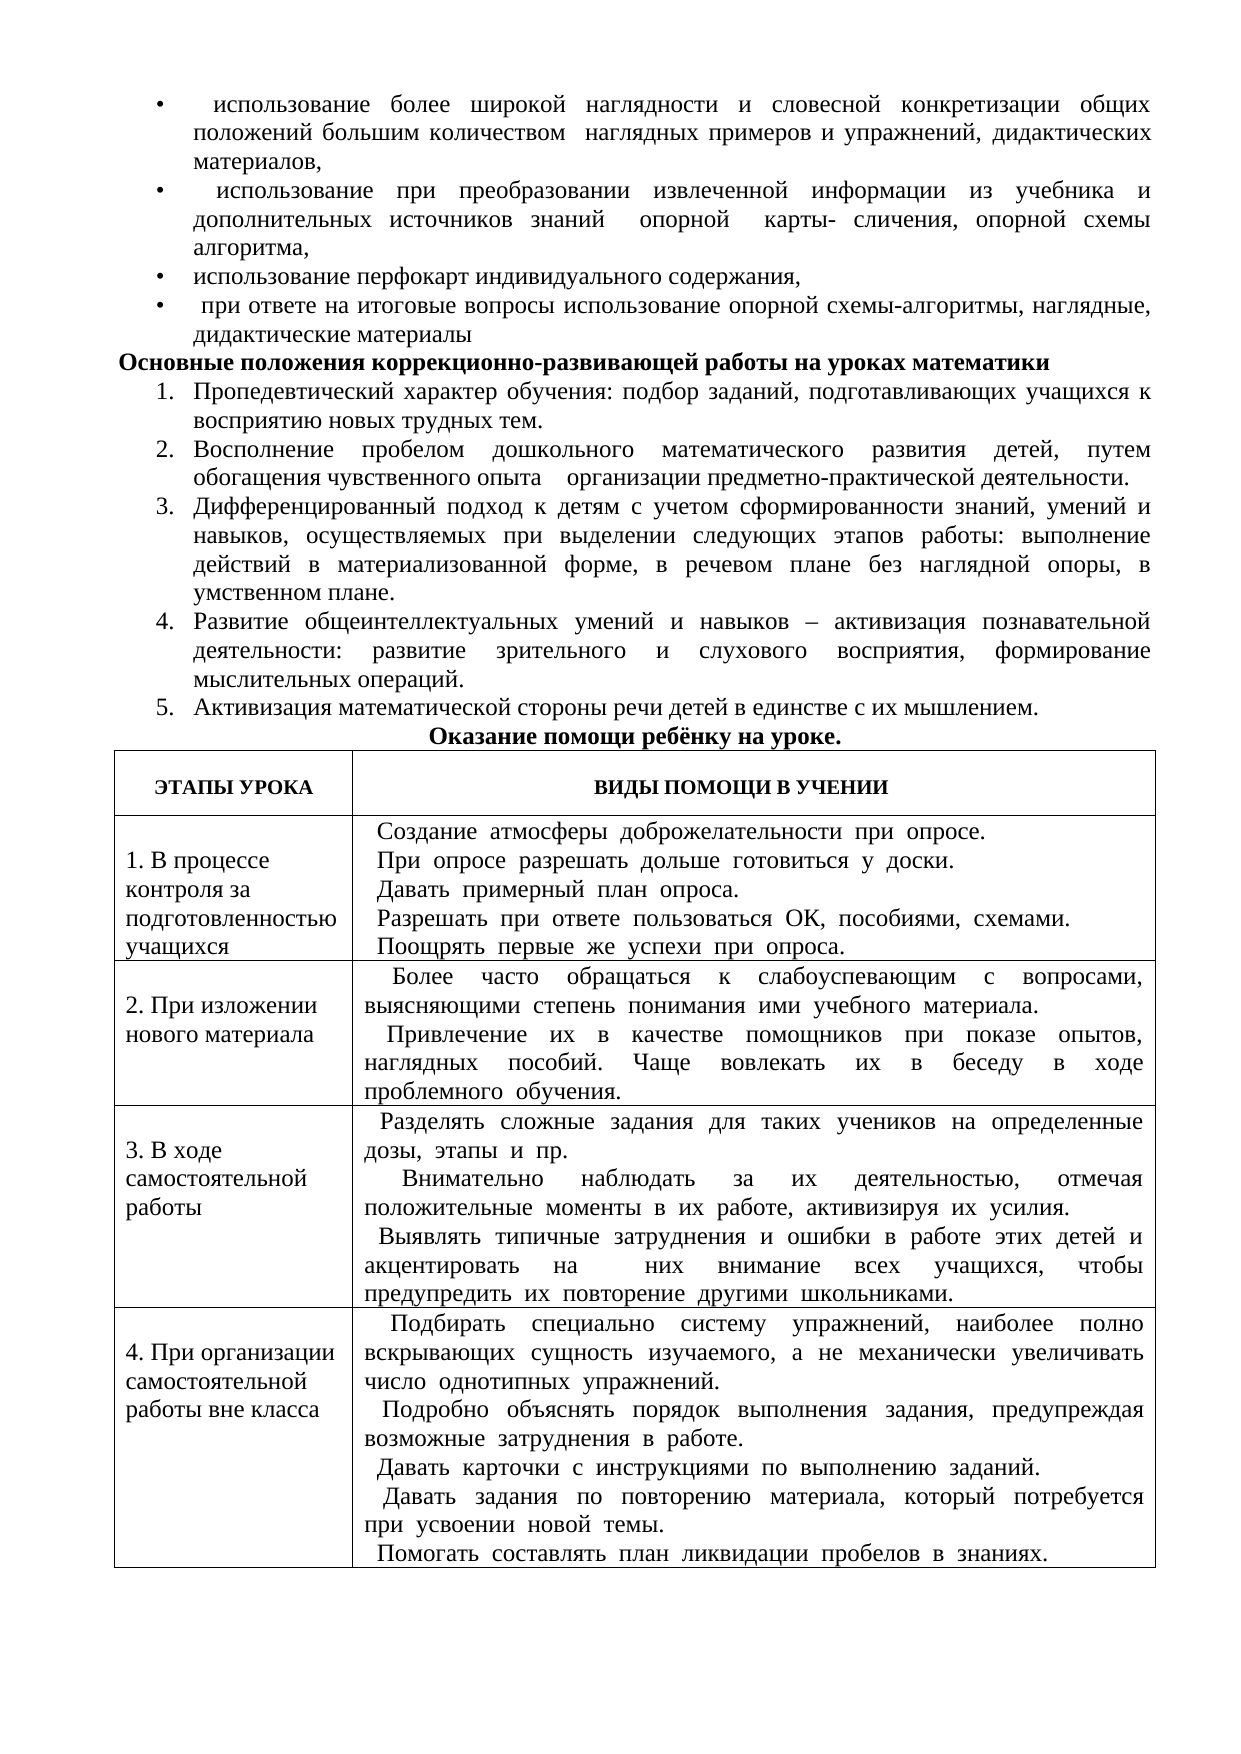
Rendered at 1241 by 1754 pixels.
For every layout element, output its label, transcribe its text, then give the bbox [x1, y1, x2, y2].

table_cell Подбирать специально систему упражнений, наиболее полно вскрывающих сущность изучаемого, а не механически увеличивать число однотипных упражнений. Подробно объяснять порядок выполнения задания, предупреждая возможные затруднения в работе. Давать карточки с инструкциями по выполнению заданий. Давать задания по повторению материала, который потребуется при усвоении новой темы. Помогать составлять план ликвидации пробелов в знаниях. [353, 1308, 1155, 1567]
table_header ВИДЫ ПОМОЩИ В УЧЕНИИ [353, 751, 1155, 815]
list использование при преобразовании извлеченной информации из учебника и дополнительных источников знаний опорной карты- сличения, опорной схемы алгоритма, [156, 175, 1152, 261]
table_cell 4. При организации самостоятельной работы вне класса [115, 1308, 352, 1567]
list использование перфокарт индивидуального содержания, [156, 261, 1152, 290]
table_cell 1. В процессе контроля за подготовленностью учащихся [115, 816, 352, 960]
text Основные положения коррекционно-развивающей работы на уроках математики [118, 347, 1152, 376]
list Восполнение пробелом дошкольного математического развития детей, путем обогащения чувственного опыта организации предметно-практической деятельности. [156, 434, 1152, 491]
table_header ЭТАПЫ УРОКА [115, 751, 352, 815]
table_cell Создание атмосферы доброжелательности при опросе. При опросе разрешать дольше готовиться у доски. Давать примерный план опроса. Разрешать при ответе пользоваться ОК, пособиями, схемами. Поощрять первые же успехи при опроса. [353, 816, 1155, 960]
table_cell Разделять сложные задания для таких учеников на определенные дозы, этапы и пр. Внимательно наблюдать за их деятельностью, отмечая положительные моменты в их работе, активизируя их усилия. Выявлять типичные затруднения и ошибки в работе этих детей и акцентировать на них внимание всех учащихся, чтобы предупредить их повторение другими школьниками. [353, 1106, 1155, 1307]
list Активизация математической стороны речи детей в единстве с их мышлением. [156, 692, 1152, 721]
table_cell 2. При изложении нового материала [115, 961, 352, 1105]
list при ответе на итоговые вопросы использование опорной схемы-алгоритмы, наглядные, дидактические материалы [156, 290, 1152, 347]
text Оказание помощи ребёнку на уроке. [118, 721, 1152, 750]
list Развитие общеинтеллектуальных умений и навыков – активизация познавательной деятельности: развитие зрительного и слухового восприятия, формирование мыслительных операций. [156, 606, 1152, 692]
list Дифференцированный подход к детям с учетом сформированности знаний, умений и навыков, осуществляемых при выделении следующих этапов работы: выполнение действий в материализованной форме, в речевом плане без наглядной опоры, в умственном плане. [156, 491, 1152, 606]
list использование более широкой наглядности и словесной конкретизации общих положений большим количеством наглядных примеров и упражнений, дидактических материалов, [156, 89, 1152, 175]
table_cell Более часто обращаться к слабоуспевающим с вопросами, выясняющими степень понимания ими учебного материала. Привлечение их в качестве помощников при показе опытов, наглядных пособий. Чаще вовлекать их в беседу в ходе проблемного обучения. [353, 961, 1155, 1105]
list Пропедевтический характер обучения: подбор заданий, подготавливающих учащихся к восприятию новых трудных тем. [156, 376, 1152, 434]
table_cell 3. В ходе самостоятельной работы [115, 1106, 352, 1307]
